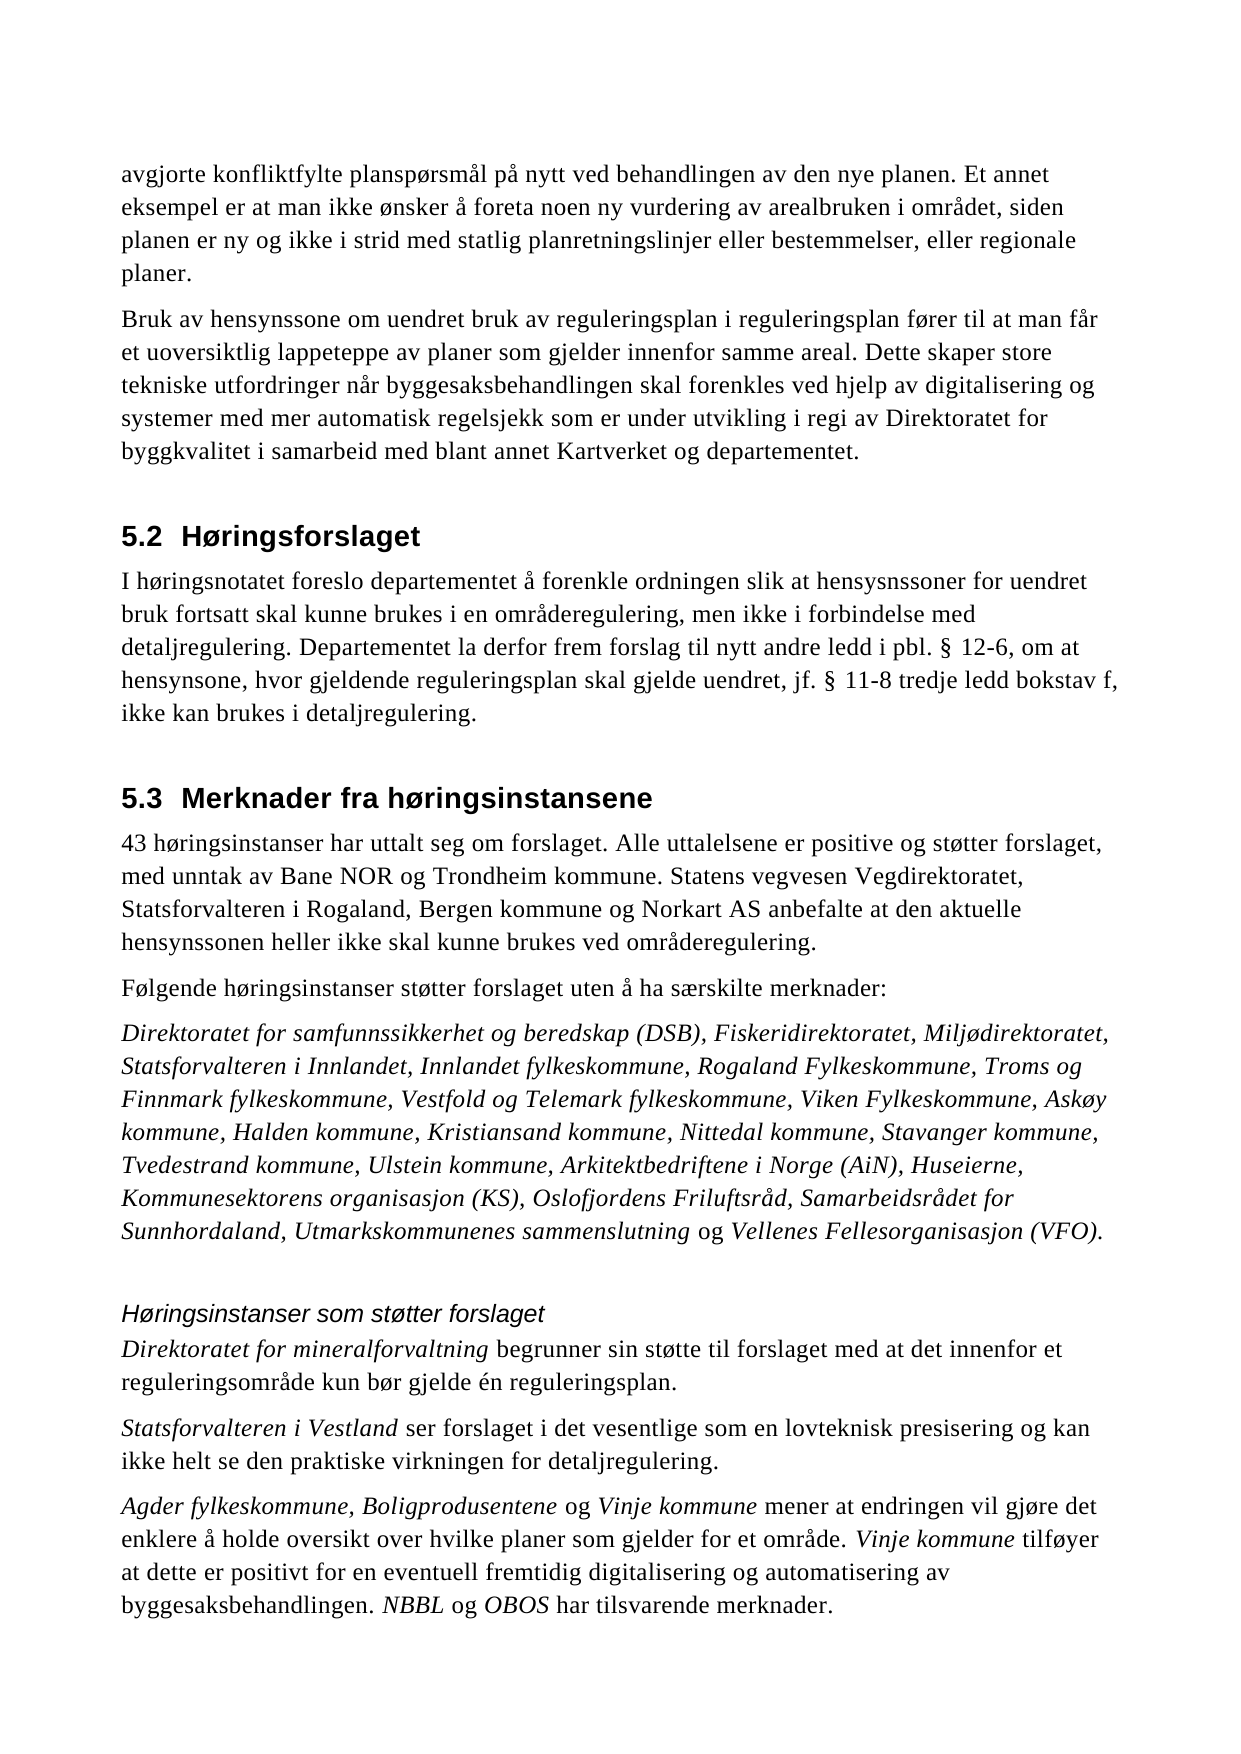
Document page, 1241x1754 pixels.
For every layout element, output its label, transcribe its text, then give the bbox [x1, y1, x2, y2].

text Høringsinstanser som støtter forslaget [121, 1299, 1119, 1328]
text Direktoratet for mineralforvaltning begrunner sin støtte til forslaget med at det innenfor et reguleringsområde kun bør gjelde én reguleringsplan. [121, 1334, 1119, 1396]
subtitle Høringsforslaget [121, 519, 1119, 553]
text Direktoratet for samfunnssikkerhet og beredskap (DSB), Fiskeridirektoratet, Miljødirektoratet, Statsforvalteren i Innlandet, Innlandet fylkeskommune, Rogaland Fylkeskommune, Troms og Finnmark fylkeskommune, Vestfold og Telemark fylkeskommune, Viken Fylkeskommune, Askøy kommune, Halden kommune, Kristiansand kommune, Nittedal kommune, Stavanger kommune, Tvedestrand kommune, Ulstein kommune, Arkitektbedriftene i Norge (AiN), Huseierne, Kommunesektorens organisasjon (KS), Oslofjordens Friluftsråd, Samarbeidsrådet for Sunnhordaland, Utmarkskommunenes sammenslutning og Vellenes Fellesorganisasjon (VFO). [121, 1018, 1119, 1245]
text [121, 159, 1119, 287]
text Agder fylkeskommune, Boligprodusentene og Vinje kommune mener at endringen vil gjøre det enklere å holde oversikt over hvilke planer som gjelder for et område. Vinje kommune tilføyer at dette er positivt for en eventuell fremtidig digitalisering og automatisering av byggesaksbehandlingen. NBBL og OBOS har tilsvarende merknader. [121, 1491, 1119, 1619]
subtitle Merknader fra høringsinstansene [121, 781, 1119, 815]
text 43 høringsinstanser har uttalt seg om forslaget. Alle uttalelsene er positive og støtter forslaget, med unntak av Bane NOR og Trondheim kommune. Statens vegvesen Vegdirektoratet, Statsforvalteren i Rogaland, Bergen kommune og Norkart AS anbefalte at den aktuelle hensynssonen heller ikke skal kunne brukes ved områderegulering. [121, 828, 1119, 956]
text Følgende høringsinstanser støtter forslaget uten å ha særskilte merknader: [121, 973, 1119, 1001]
text Statsforvalteren i Vestland ser forslaget i det vesentlige som en lovteknisk presisering og kan ikke helt se den praktiske virkningen for detaljregulering. [121, 1413, 1119, 1474]
text Bruk av hensynssone om uendret bruk av reguleringsplan i reguleringsplan fører til at man får et uoversiktlig lappeteppe av planer som gjelder innenfor samme areal. Dette skaper store tekniske utfordringer når byggesaksbehandlingen skal forenkles ved hjelp av digitalisering og systemer med mer automatisk regelsjekk som er under utvikling i regi av Direktoratet for byggkvalitet i samarbeid med blant annet Kartverket og departementet. [121, 304, 1119, 465]
text I høringsnotatet foreslo departementet å forenkle ordningen slik at hensysnssoner for uendret bruk fortsatt skal kunne brukes i en områderegulering, men ikke i forbindelse med detaljregulering. Departementet la derfor frem forslag til nytt andre ledd i pbl. § 12-6, om at hensynsone, hvor gjeldende reguleringsplan skal gjelde uendret, jf. § 11-8 tredje ledd bokstav f, ikke kan brukes i detaljregulering. [121, 566, 1119, 727]
